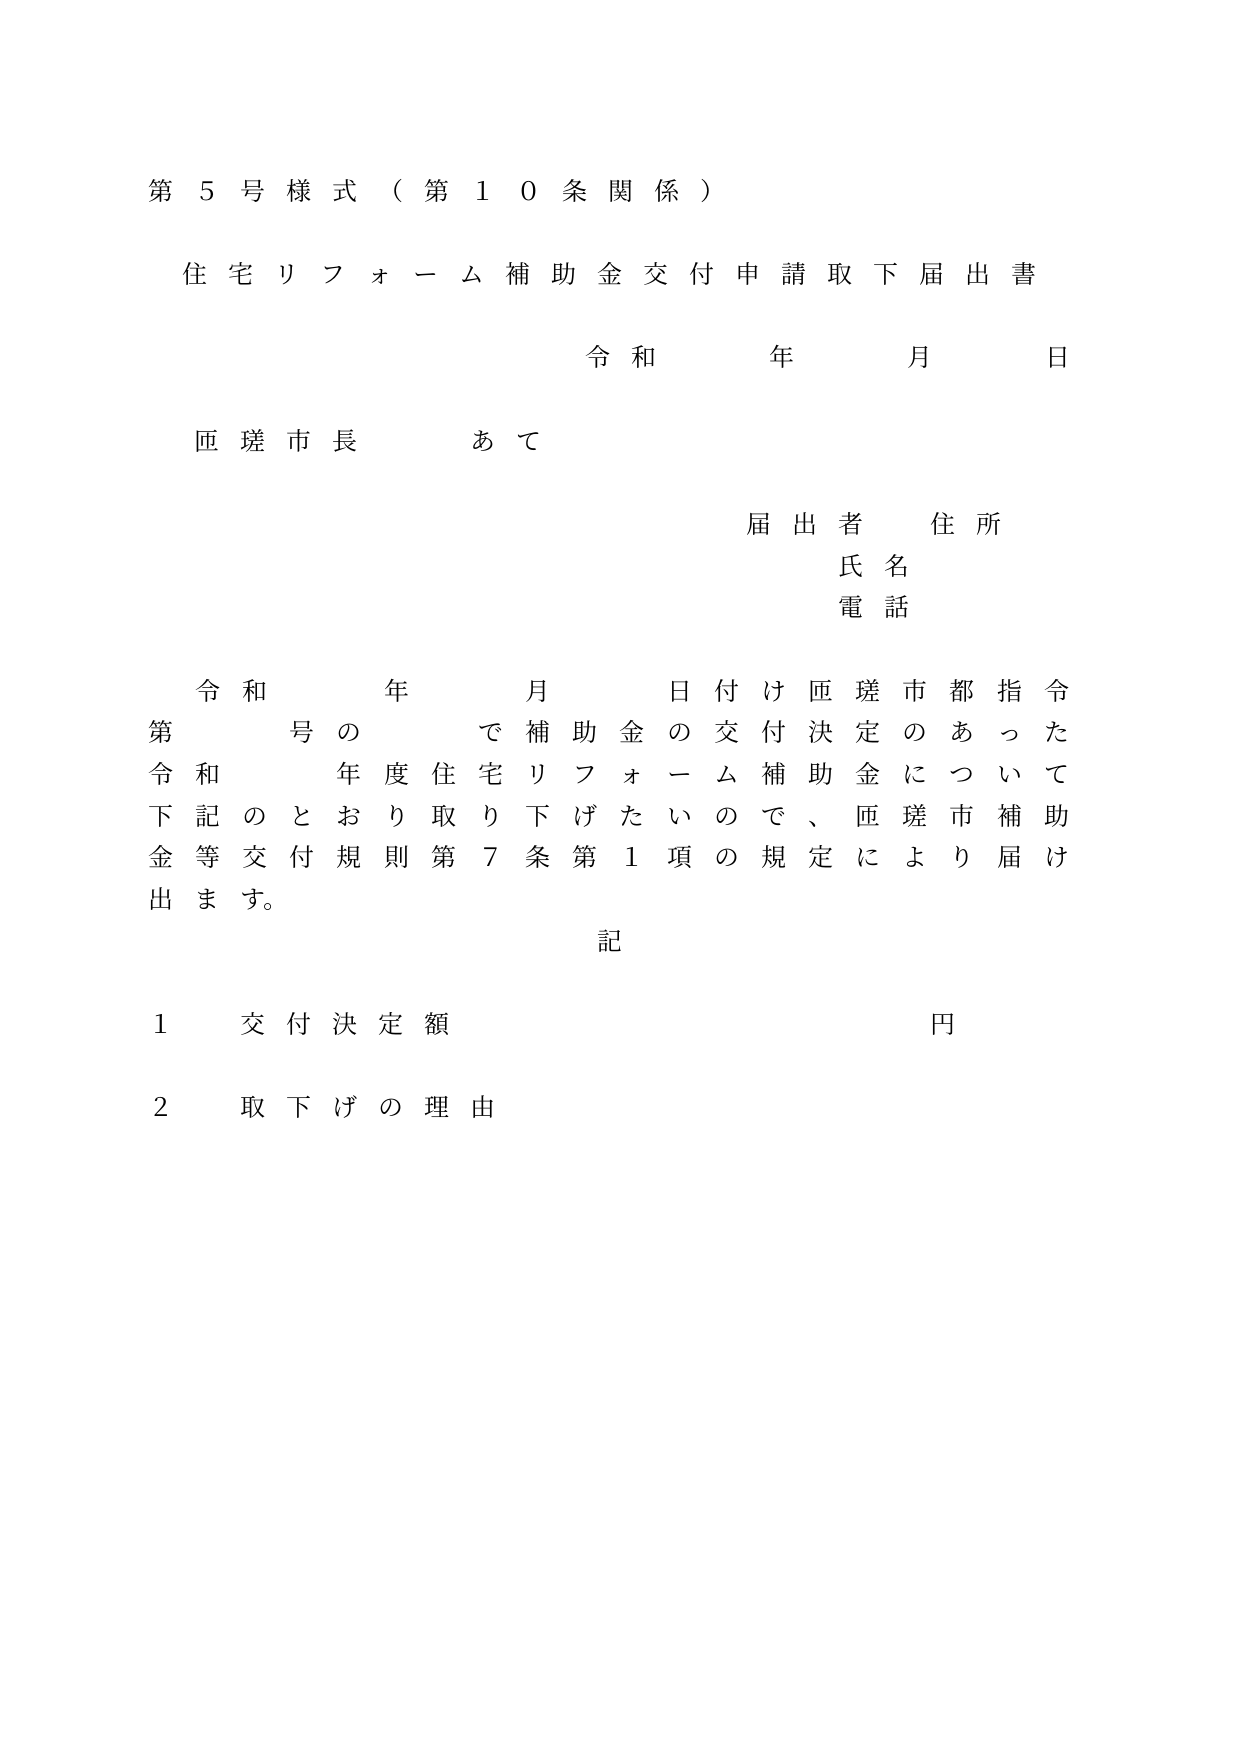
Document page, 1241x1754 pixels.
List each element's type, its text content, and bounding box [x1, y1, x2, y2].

text ２ 取下げの理由 [148, 1085, 1092, 1127]
text 令和 年 月 日付け匝瑳市都指令第 号の で補助金の交付決定のあった令和 年度住宅リフォーム補助金について、下記のとおり取り下げたいので、匝瑳市補助金等交付規則第７条第１項の規定により届け出ます。 [148, 669, 1092, 919]
text 匝瑳市長 あて [148, 419, 1092, 460]
text 届出者 住所 [148, 502, 1091, 544]
text 令和 年 月 日 [148, 335, 1091, 377]
text 電話 [148, 585, 1091, 627]
text 氏名 [148, 544, 1091, 585]
subtitle 記 [148, 919, 1092, 960]
text 住宅リフォーム補助金交付申請取下届出書 [148, 252, 1092, 294]
text １ 交付決定額 円 [148, 1002, 1092, 1044]
text 第５号様式（第１０条関係） [148, 169, 1092, 210]
